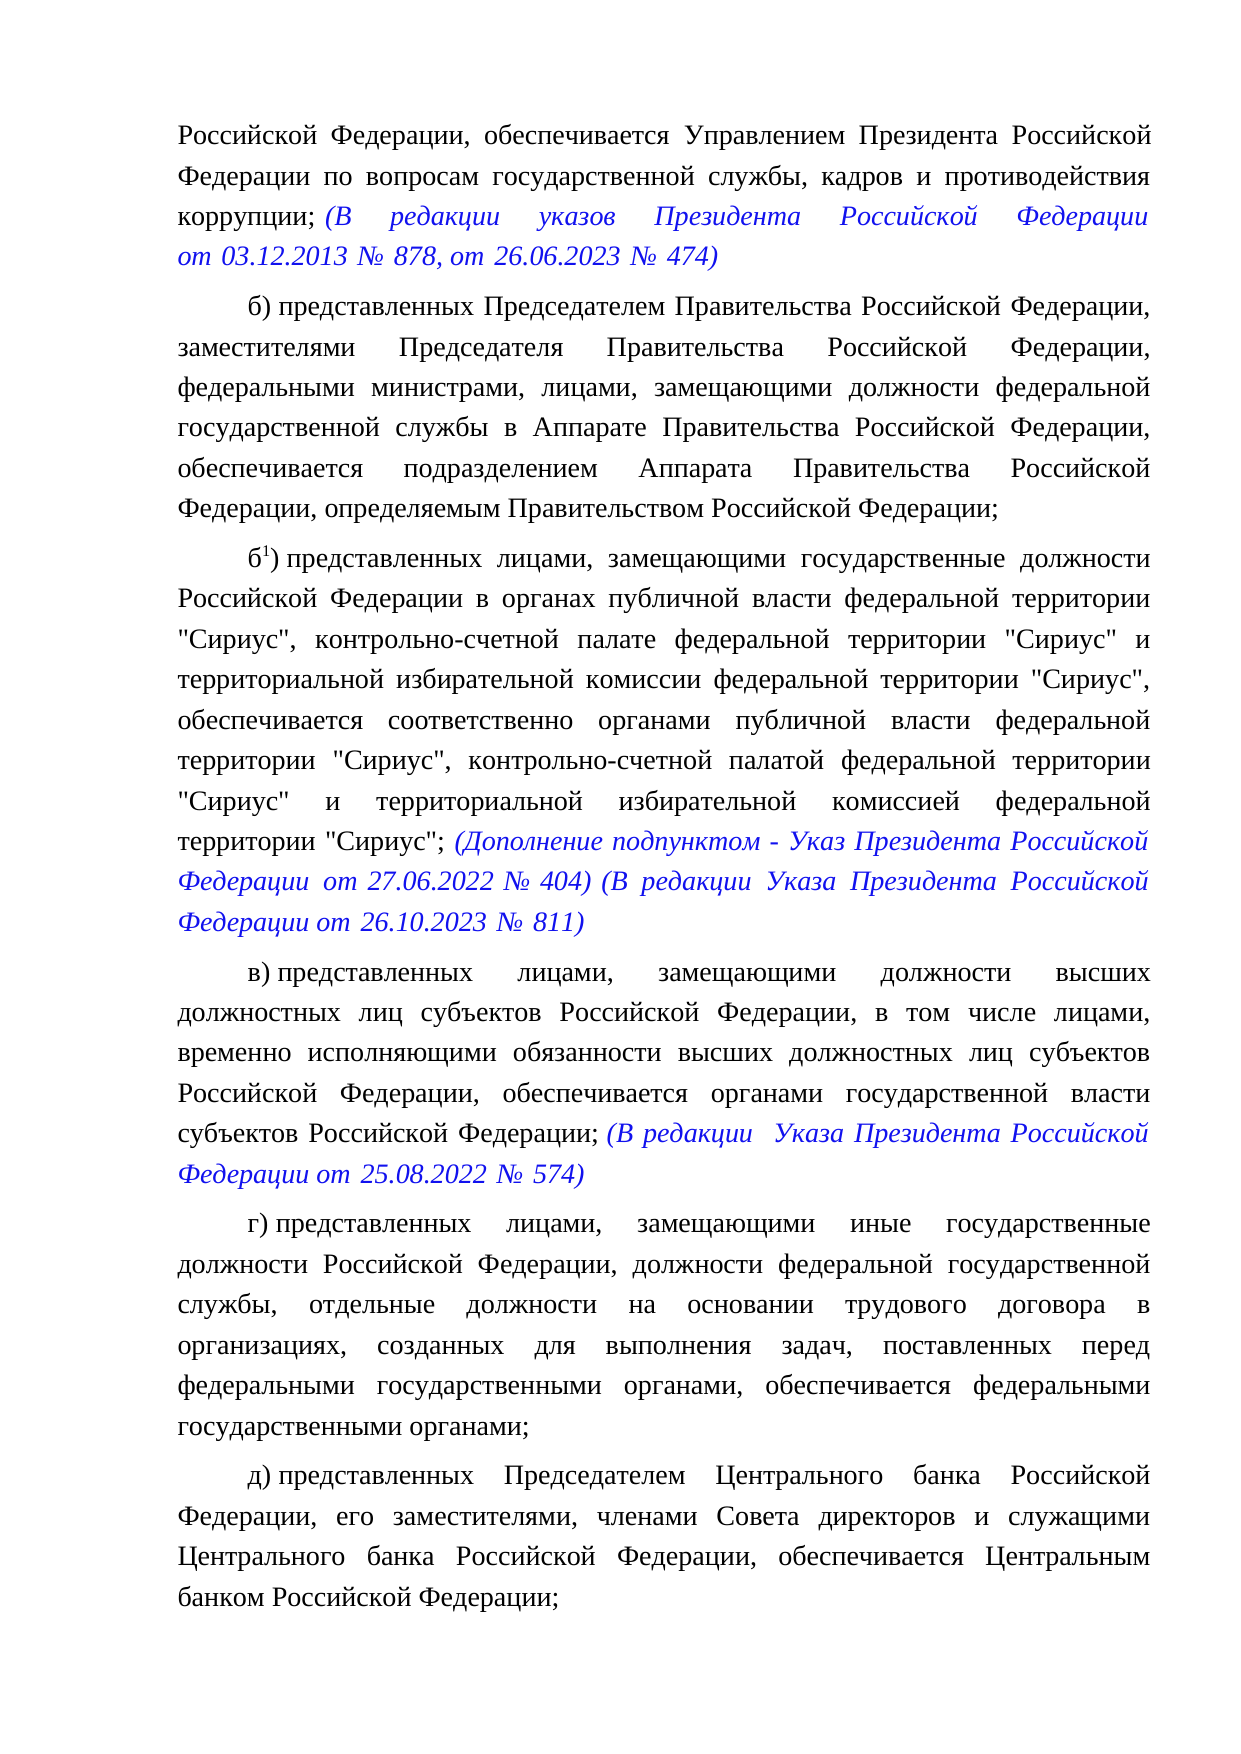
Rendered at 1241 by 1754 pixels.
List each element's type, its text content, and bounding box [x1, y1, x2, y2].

text б1) представленных лицами, замещающими государственные должности Российской Федерации в органах публичной власти федеральной территории "Сириус", контрольно-счетной палате федеральной территории "Сириус" и территориальной избирательной комиссии федеральной территории "Сириус", обеспечивается соответственно органами публичной власти федеральной территории "Сириус", контрольно-счетной палатой федеральной территории "Сириус" и территориальной избирательной комиссией федеральной территории "Сириус"; (Дополнение подпунктом - Указ Президента Российской Федерации от 27.06.2022 № 404) (В редакции Указа Президента Российской Федерации от 26.10.2023 № 811) [177, 541, 1152, 937]
text г) представленных лицами, замещающими иные государственные должности Российской Федерации, должности федеральной государственной службы, отдельные должности на основании трудового договора в организациях, созданных для выполнения задач, поставленных перед федеральными государственными органами, обеспечивается федеральными государственными органами; [177, 1206, 1152, 1441]
text д) представленных Председателем Центрального банка Российской Федерации, его заместителями, членами Совета директоров и служащими Центрального банка Российской Федерации, обеспечивается Центральным банком Российской Федерации; [177, 1458, 1152, 1612]
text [177, 118, 1152, 272]
text б) представленных Председателем Правительства Российской Федерации, заместителями Председателя Правительства Российской Федерации, федеральными министрами, лицами, замещающими должности федеральной государственной службы в Аппарате Правительства Российской Федерации, обеспечивается подразделением Аппарата Правительства Российской Федерации, определяемым Правительством Российской Федерации; [177, 289, 1152, 524]
text в) представленных лицами, замещающими должности высших должностных лиц субъектов Российской Федерации, в том числе лицами, временно исполняющими обязанности высших должностных лиц субъектов Российской Федерации, обеспечивается органами государственной власти субъектов Российской Федерации; (В редакции Указа Президента Российской Федерации от 25.08.2022 № 574) [177, 954, 1152, 1189]
